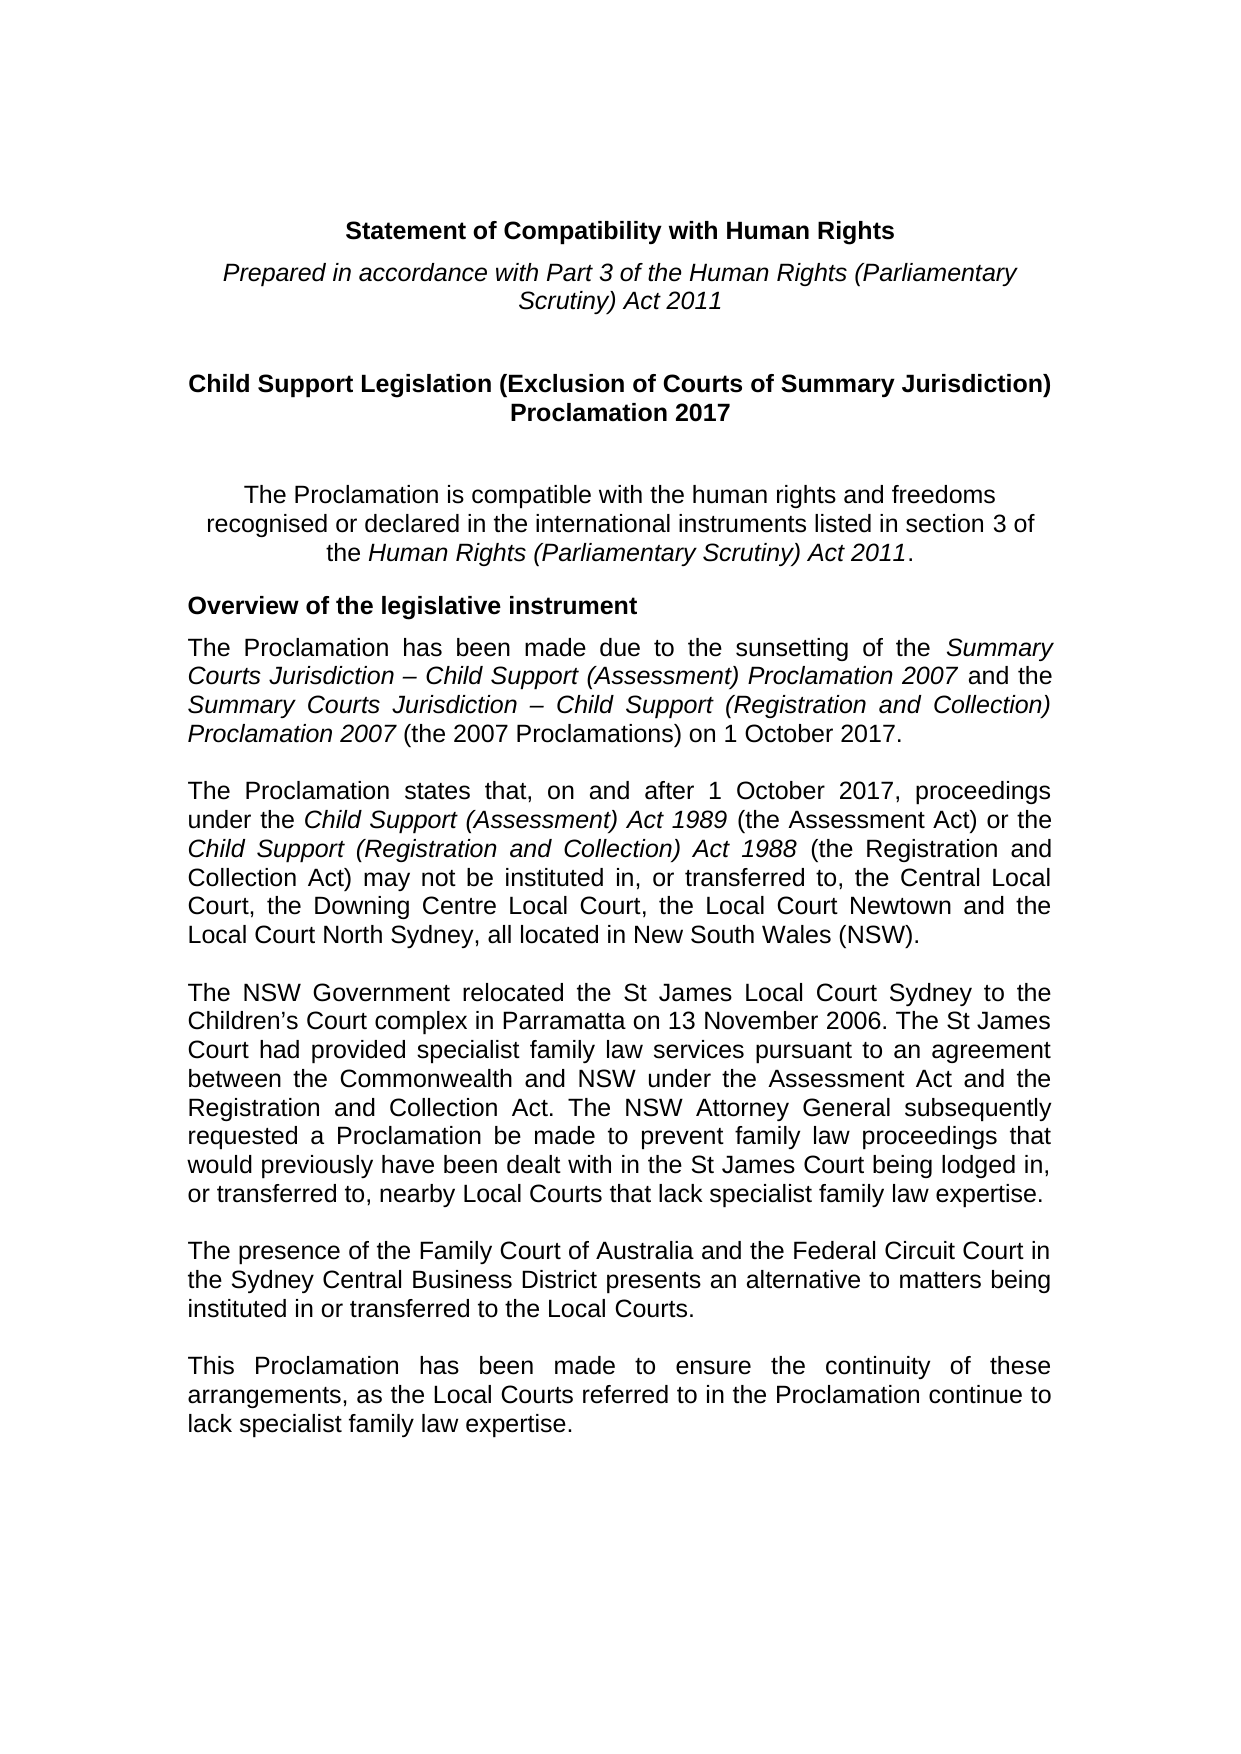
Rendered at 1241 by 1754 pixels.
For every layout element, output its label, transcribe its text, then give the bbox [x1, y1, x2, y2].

text The Proclamation has been made due to the sunsetting of the Summary Courts Jurisdiction – Child Support (Assessment) Proclamation 2007 and the Summary Courts Jurisdiction – Child Support (Registration and Collection) Proclamation 2007 (the 2007 Proclamations) on 1 October 2017. [187, 632, 1053, 747]
text The Proclamation states that, on and after 1 October 2017, proceedings under the Child Support (Assessment) Act 1989 (the Assessment Act) or the Child Support (Registration and Collection) Act 1988 (the Registration and Collection Act) may not be instituted in, or transferred to, the Central Local Court, the Downing Centre Local Court, the Local Court Newtown and the Local Court North Sydney, all located in New South Wales (NSW). [187, 776, 1053, 949]
text This Proclamation has been made to ensure the continuity of these arrangements, as the Local Courts referred to in the Proclamation continue to lack specialist family law expertise. [187, 1351, 1053, 1437]
text The Proclamation is compatible with the human rights and freedoms recognised or declared in the international instruments listed in section 3 of the Human Rights (Parliamentary Scrutiny) Act 2011. [187, 480, 1053, 566]
text Statement of Compatibility with Human Rights [187, 216, 1053, 245]
text Prepared in accordance with Part 3 of the Human Rights (Parliamentary Scrutiny) Act 2011 [187, 257, 1053, 315]
text The presence of the Family Court of Australia and the Federal Circuit Court in the Sydney Central Business District presents an alternative to matters being instituted in or transferred to the Local Courts. [187, 1236, 1053, 1322]
text Child Support Legislation (Exclusion of Courts of Summary Jurisdiction) Proclamation 2017 [187, 369, 1053, 426]
text Overview of the legislative instrument [187, 591, 1053, 620]
text The NSW Government relocated the St James Local Court Sydney to the Children’s Court complex in Parramatta on 13 November 2006. The St James Court had provided specialist family law services pursuant to an agreement between the Commonwealth and NSW under the Assessment Act and the Registration and Collection Act. The NSW Attorney General subsequently requested a Proclamation be made to prevent family law proceedings that would previously have been dealt with in the St James Court being lodged in, or transferred to, nearby Local Courts that lack specialist family law expertise. [187, 977, 1053, 1207]
